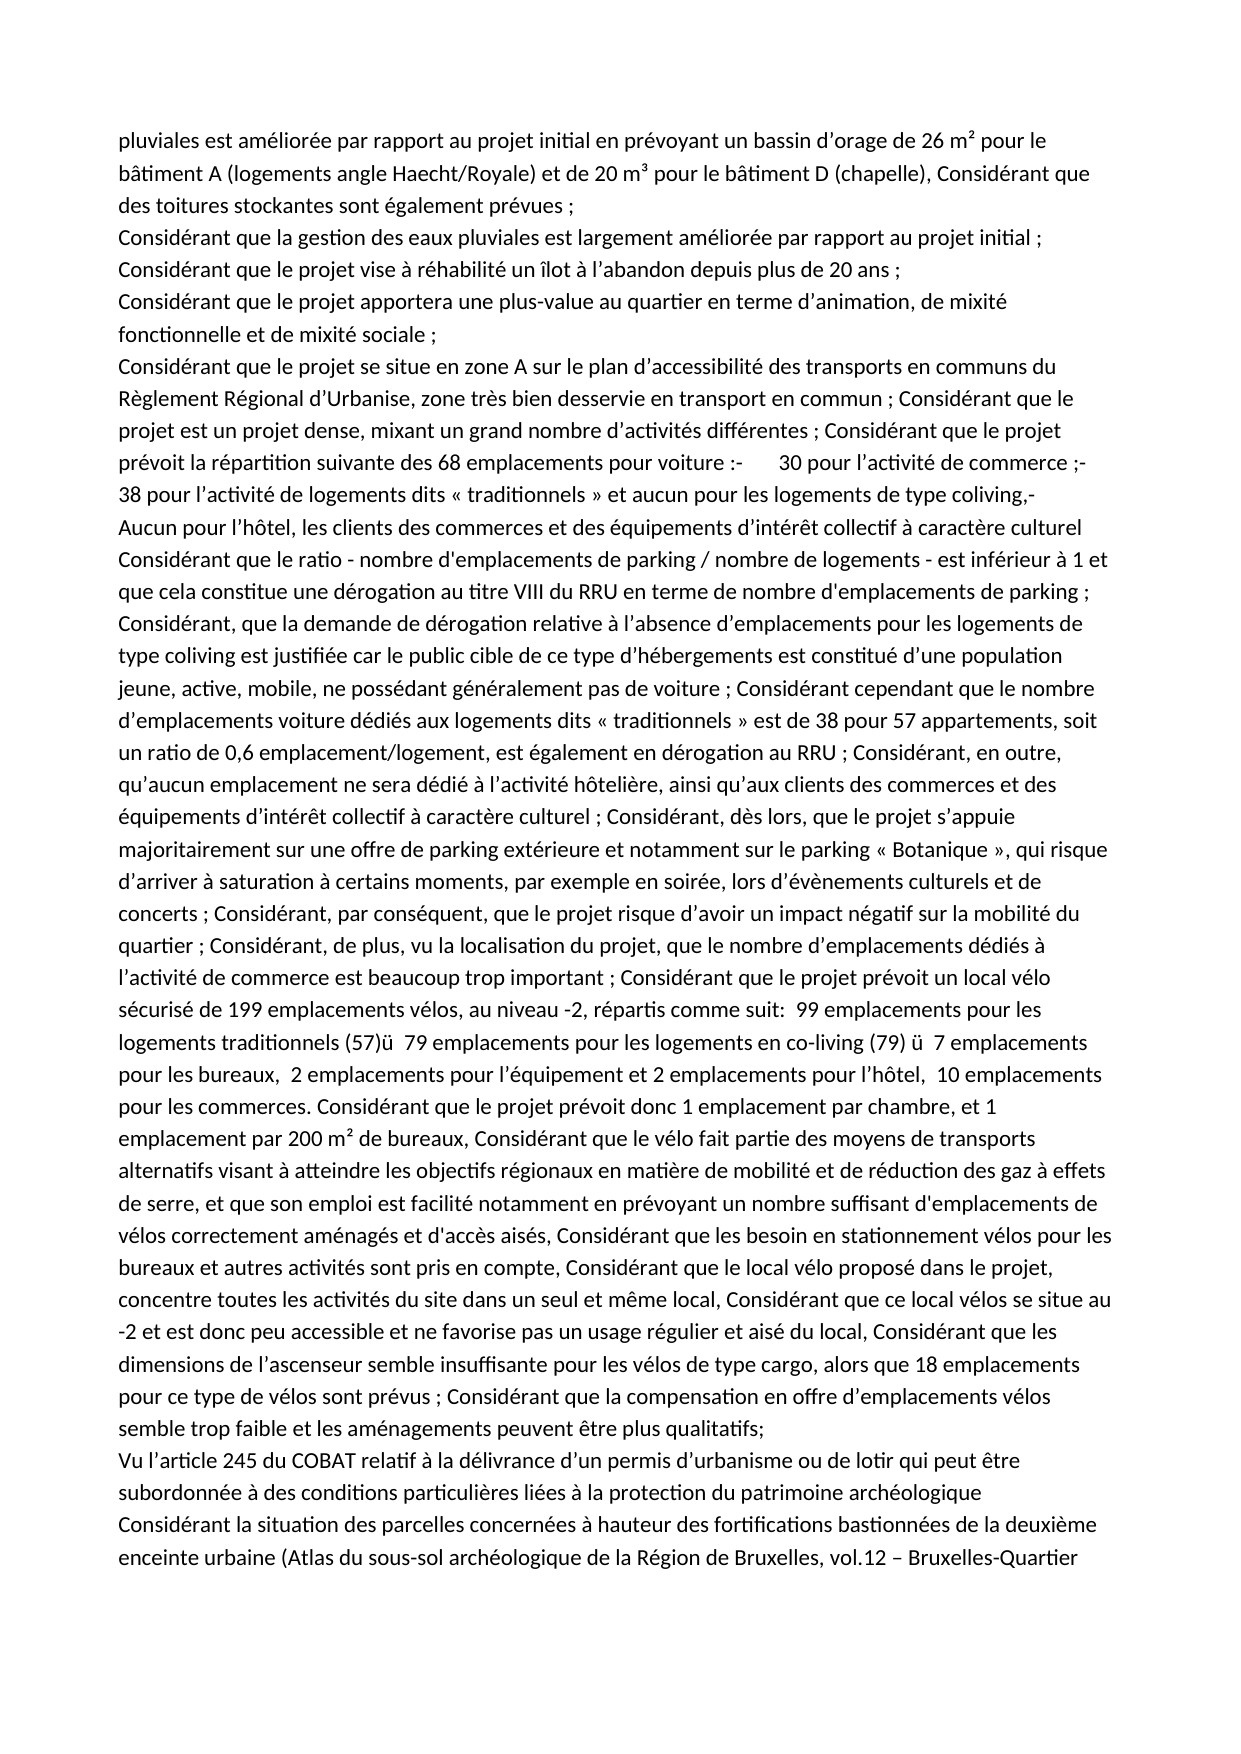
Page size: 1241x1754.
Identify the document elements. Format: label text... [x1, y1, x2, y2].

text Considérant que la gestion des eaux pluviales est largement améliorée par rapport au projet initial ; [118, 223, 1122, 251]
text Vu l’article 245 du COBAT relatif à la délivrance d’un permis d’urbanisme ou de lotir qui peut être subordonnée à des conditions particulières liées à la protection du patrimoine archéologique [118, 1446, 1122, 1506]
text Considérant que le projet se situe en zone A sur le plan d’accessibilité des transports en communs du Règlement Régional d’Urbanise, zone très bien desservie en transport en commun ; Considérant que le projet est un projet dense, mixant un grand nombre d’activités différentes ; Considérant que le projet prévoit la répartition suivante des 68 emplacements pour voiture :- 30 pour l’activité de commerce ;- 38 pour l’activité de logements dits « traditionnels » et aucun pour les logements de type coliving,- Aucun pour l’hôtel, les clients des commerces et des équipements d’intérêt collectif à caractère culturel Considérant que le ratio - nombre d'emplacements de parking / nombre de logements - est inférieur à 1 et que cela constitue une dérogation au titre VIII du RRU en terme de nombre d'emplacements de parking ; Considérant, que la demande de dérogation relative à l’absence d’emplacements pour les logements de type coliving est justifiée car le public cible de ce type d’hébergements est constitué d’une population jeune, active, mobile, ne possédant généralement pas de voiture ; Considérant cependant que le nombre d’emplacements voiture dédiés aux logements dits « traditionnels » est de 38 pour 57 appartements, soit un ratio de 0,6 emplacement/logement, est également en dérogation au RRU ; Considérant, en outre, qu’aucun emplacement ne sera dédié à l’activité hôtelière, ainsi qu’aux clients des commerces et des équipements d’intérêt collectif à caractère culturel ; Considérant, dès lors, que le projet s’appuie majoritairement sur une offre de parking extérieure et notamment sur le parking « Botanique », qui risque d’arriver à saturation à certains moments, par exemple en soirée, lors d’évènements culturels et de concerts ; Considérant, par conséquent, que le projet risque d’avoir un impact négatif sur la mobilité du quartier ; Considérant, de plus, vu la localisation du projet, que le nombre d’emplacements dédiés à l’activité de commerce est beaucoup trop important ; Considérant que le projet prévoit un local vélo sécurisé de 199 emplacements vélos, au niveau -2, répartis comme suit: 99 emplacements pour les logements traditionnels (57)ü 79 emplacements pour les logements en co-living (79) ü 7 emplacements pour les bureaux, 2 emplacements pour l’équipement et 2 emplacements pour l’hôtel, 10 emplacements pour les commerces. Considérant que le projet prévoit donc 1 emplacement par chambre, et 1 emplacement par 200 m² de bureaux, Considérant que le vélo fait partie des moyens de transports alternatifs visant à atteindre les objectifs régionaux en matière de mobilité et de réduction des gaz à effets de serre, et que son emploi est facilité notamment en prévoyant un nombre suffisant d'emplacements de vélos correctement aménagés et d'accès aisés, Considérant que les besoin en stationnement vélos pour les bureaux et autres activités sont pris en compte, Considérant que le local vélo proposé dans le projet, concentre toutes les activités du site dans un seul et même local, Considérant que ce local vélos se situe au -2 et est donc peu accessible et ne favorise pas un usage régulier et aisé du local, Considérant que les dimensions de l’ascenseur semble insuffisante pour les vélos de type cargo, alors que 18 emplacements pour ce type de vélos sont prévus ; Considérant que la compensation en offre d’emplacements vélos semble trop faible et les aménagements peuvent être plus qualitatifs; [118, 352, 1122, 1442]
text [118, 1511, 1122, 1571]
text Considérant que le projet vise à réhabilité un îlot à l’abandon depuis plus de 20 ans ; [118, 255, 1122, 283]
text Considérant que le projet apportera une plus-value au quartier en terme d’animation, de mixité fonctionnelle et de mixité sociale ; [118, 287, 1122, 348]
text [118, 127, 1122, 219]
